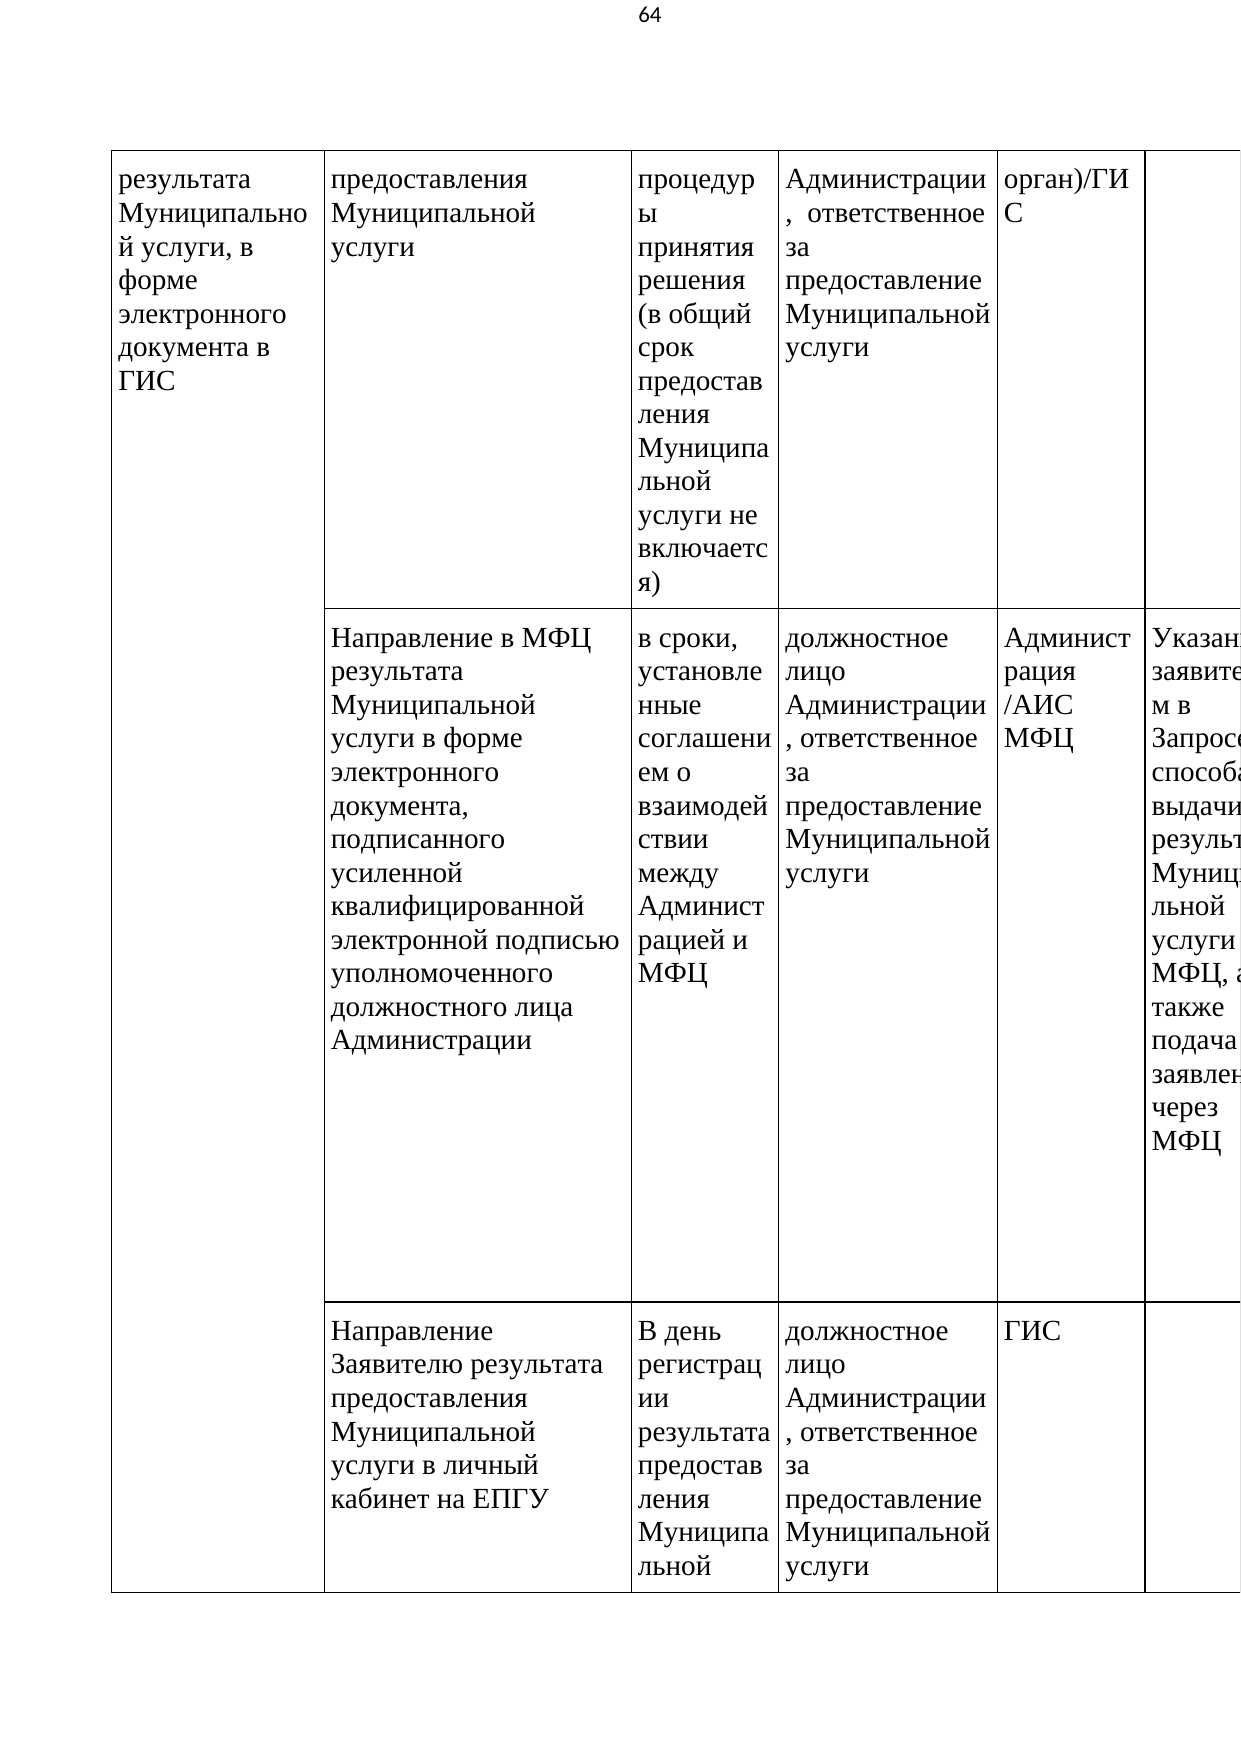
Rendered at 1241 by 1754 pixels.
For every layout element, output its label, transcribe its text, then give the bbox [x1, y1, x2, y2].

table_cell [998, 151, 1144, 608]
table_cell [325, 151, 631, 608]
table_cell должностное лицо Администрации, ответственное за предоставление Муниципальной услуги [779, 609, 997, 1301]
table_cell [325, 1303, 631, 1592]
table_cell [779, 1303, 997, 1592]
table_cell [112, 151, 324, 1592]
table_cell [632, 151, 778, 608]
table_cell Указание заявителем в Запросе способа выдачи результата Муниципальной услуги в МФЦ, а также подача заявления через МФЦ [1146, 609, 1240, 1301]
table_cell - [1146, 151, 1240, 608]
table_cell в сроки, установленные соглашением о взаимодействии между Администрацией и МФЦ [632, 609, 778, 1301]
table_cell Направление в МФЦ результата Муниципальной услуги в форме электронного документа, подписанного усиленной квалифицированной электронной подписью уполномоченного должностного лица Администрации [325, 609, 631, 1301]
table_cell ГИС [998, 1303, 1144, 1592]
table_cell [1146, 1303, 1240, 1592]
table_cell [779, 151, 997, 608]
table_cell Администрация /АИС МФЦ [998, 609, 1144, 1301]
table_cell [632, 1303, 778, 1592]
